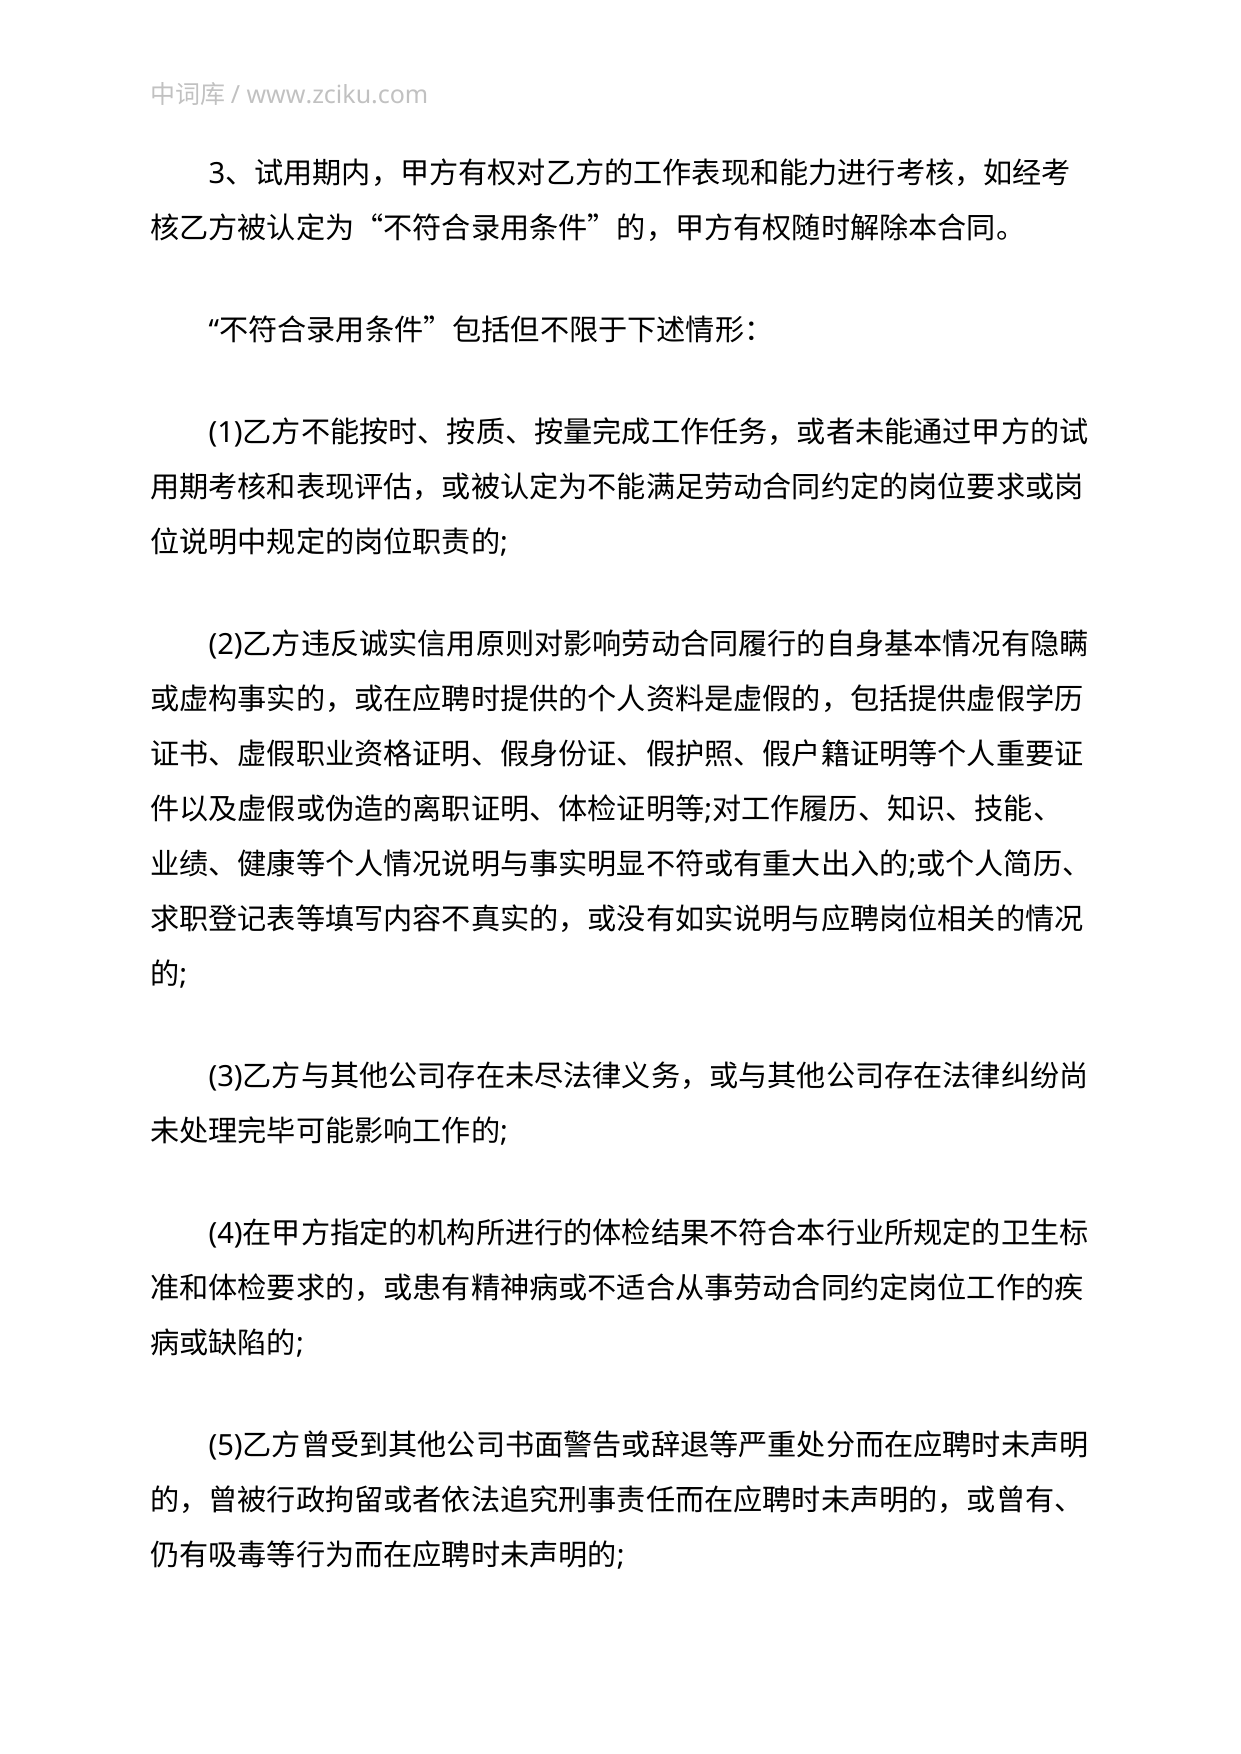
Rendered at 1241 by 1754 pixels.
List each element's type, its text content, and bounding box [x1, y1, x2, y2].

text (5)乙方曾受到其他公司书面警告或辞退等严重处分而在应聘时未声明的，曾被行政拘留或者依法追究刑事责任而在应聘时未声明的，或曾有、仍有吸毒等行为而在应聘时未声明的; [150, 1421, 1090, 1573]
text (2)乙方违反诚实信用原则对影响劳动合同履行的自身基本情况有隐瞒或虚构事实的，或在应聘时提供的个人资料是虚假的，包括提供虚假学历证书、虚假职业资格证明、假身份证、假护照、假户籍证明等个人重要证件以及虚假或伪造的离职证明、体检证明等;对工作履历、知识、技能、业绩、健康等个人情况说明与事实明显不符或有重大出入的;或个人简历、求职登记表等填写内容不真实的，或没有如实说明与应聘岗位相关的情况的; [150, 621, 1090, 993]
text 3、试用期内，甲方有权对乙方的工作表现和能力进行考核，如经考核乙方被认定为“不符合录用条件”的，甲方有权随时解除本合同。 [150, 150, 1090, 247]
text (1)乙方不能按时、按质、按量完成工作任务，或者未能通过甲方的试用期考核和表现评估，或被认定为不能满足劳动合同约定的岗位要求或岗位说明中规定的岗位职责的; [150, 409, 1090, 561]
text (3)乙方与其他公司存在未尽法律义务，或与其他公司存在法律纠纷尚未处理完毕可能影响工作的; [150, 1052, 1090, 1150]
text (4)在甲方指定的机构所进行的体检结果不符合本行业所规定的卫生标准和体检要求的，或患有精神病或不适合从事劳动合同约定岗位工作的疾病或缺陷的; [150, 1209, 1090, 1362]
text “不符合录用条件”包括但不限于下述情形： [150, 307, 1090, 349]
